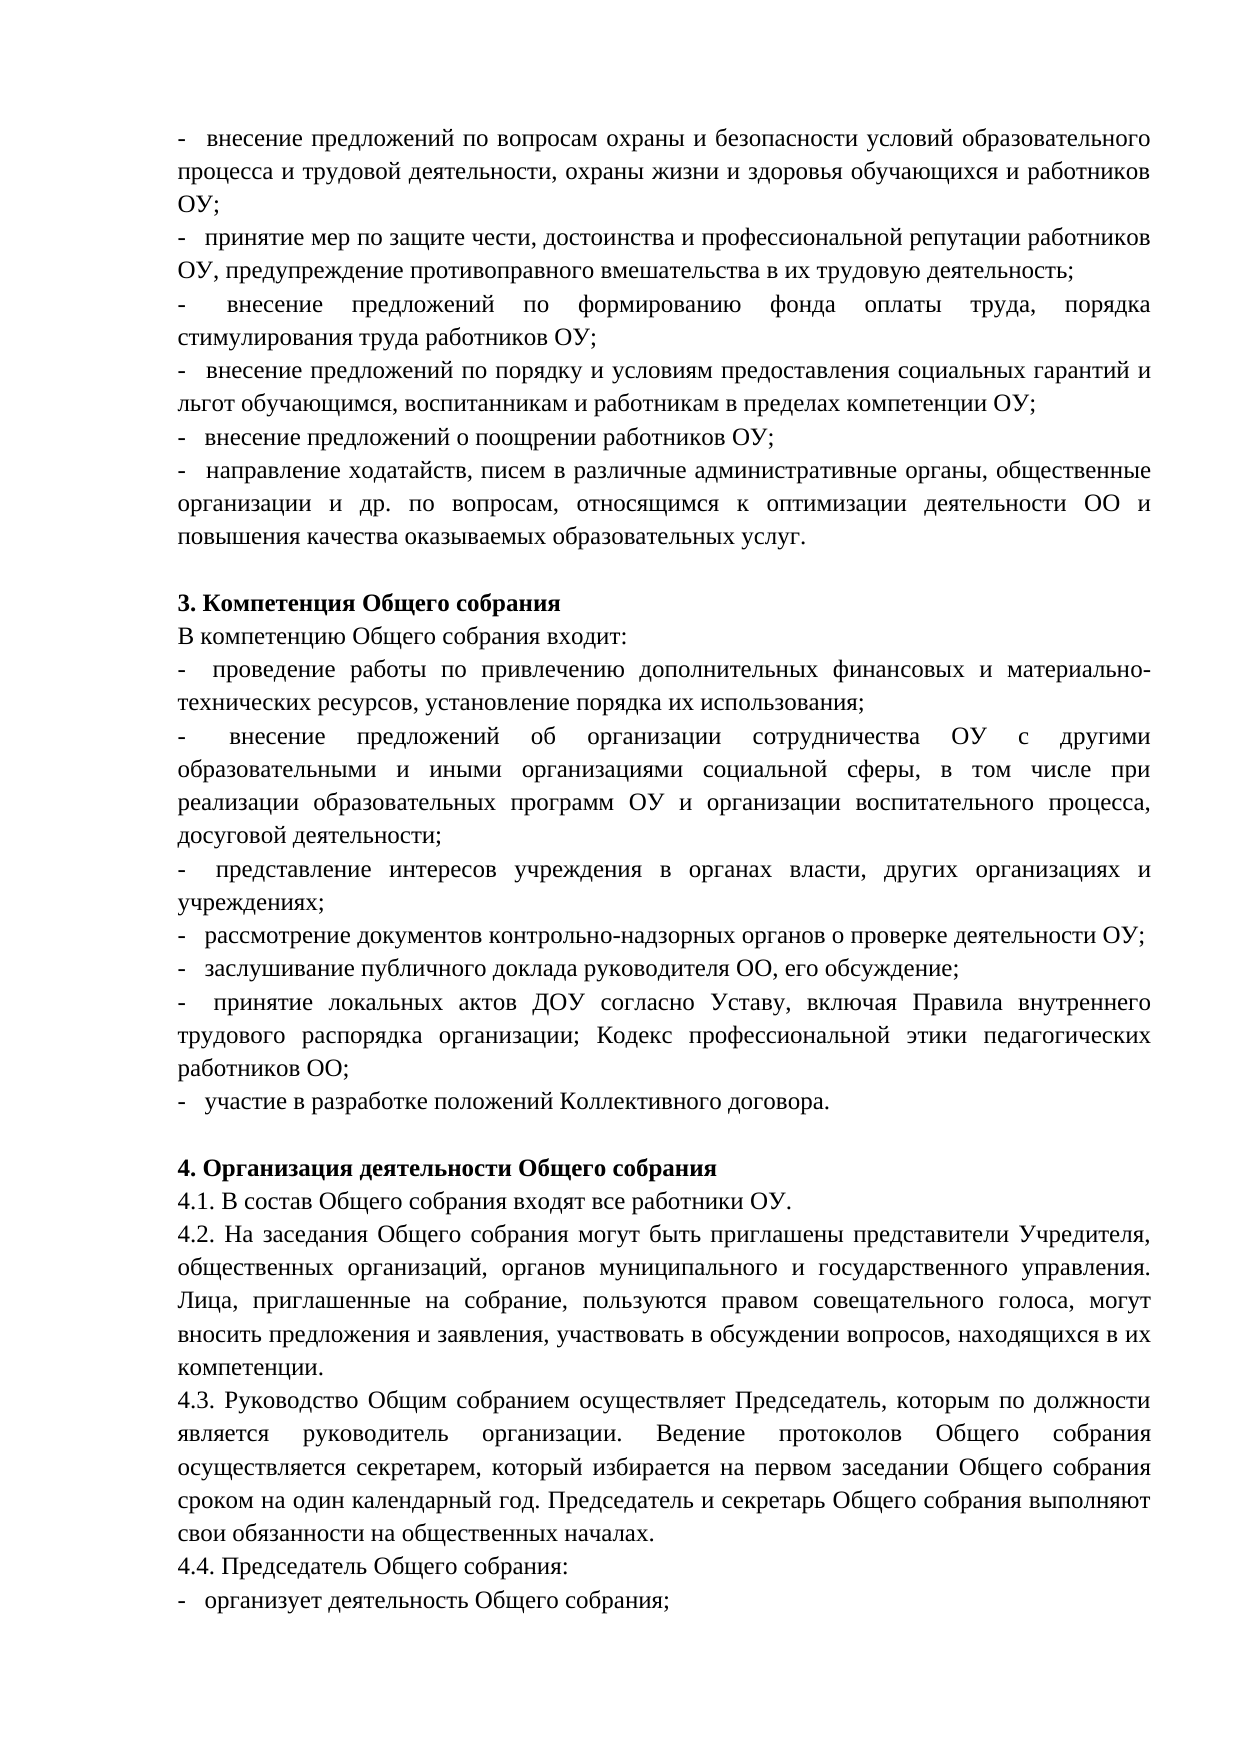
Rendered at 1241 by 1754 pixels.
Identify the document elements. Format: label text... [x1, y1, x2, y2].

text - принятие мер по защите чести, достоинства и профессиональной репутации работников ОУ, предупреждение противоправного вмешательства в их трудовую деятельность; [177, 218, 1152, 284]
text - рассмотрение документов контрольно-надзорных органов о проверке деятельности ОУ; [177, 916, 1152, 949]
text 4. Организация деятельности Общего собрания [177, 1148, 1152, 1181]
text В компетенцию Общего собрания входит: [177, 617, 1152, 650]
text - представление интересов учреждения в органах власти, других организациях и учреждениях; [177, 849, 1152, 916]
text 4.2. На заседания Общего собрания могут быть приглашены представители Учредителя, общественных организаций, органов муниципального и государственного управления. Лица, приглашенные на собрание, пользуются правом совещательного голоса, могут вносить предложения и заявления, участвовать в обсуждении вопросов, находящихся в их компетенции. [177, 1215, 1152, 1381]
text - внесение предложений по вопросам охраны и безопасности условий образовательного процесса и трудовой деятельности, охраны жизни и здоровья обучающихся и работников ОУ; [177, 118, 1152, 218]
text 4.1. В состав Общего собрания входят все работники ОУ. [177, 1181, 1152, 1215]
text - проведение работы по привлечению дополнительных финансовых и материально-технических ресурсов, установление порядка их использования; [177, 650, 1152, 716]
text - направление ходатайств, писем в различные административные органы, общественные организации и др. по вопросам, относящимся к оптимизации деятельности ОО и повышения качества оказываемых образовательных услуг. [177, 450, 1152, 550]
text - внесение предложений по порядку и условиям предоставления социальных гарантий и льгот обучающимся, воспитанникам и работникам в пределах компетенции ОУ; [177, 351, 1152, 417]
text - внесение предложений по формированию фонда оплаты труда, порядка стимулирования труда работников ОУ; [177, 284, 1152, 351]
text - принятие локальных актов ДОУ согласно Уставу, включая Правила внутреннего трудового распорядка организации; Кодекс профессиональной этики педагогических работников ОО; [177, 982, 1152, 1082]
text - внесение предложений об организации сотрудничества ОУ с другими образовательными и иными организациями социальной сферы, в том числе при реализации образовательных программ ОУ и организации воспитательного процесса, досуговой деятельности; [177, 716, 1152, 849]
text - заслушивание публичного доклада руководителя ОО, его обсуждение; [177, 949, 1152, 982]
text - участие в разработке положений Коллективного договора. [177, 1082, 1152, 1115]
text 4.4. Председатель Общего собрания: [177, 1547, 1152, 1580]
text 3. Компетенция Общего собрания [177, 583, 1152, 617]
text - организует деятельность Общего собрания; [177, 1580, 1152, 1613]
text 4.3. Руководство Общим собранием осуществляет Председатель, которым по должности является руководитель организации. Ведение протоколов Общего собрания осуществляется секретарем, который избирается на первом заседании Общего собрания сроком на один календарный год. Председатель и секретарь Общего собрания выполняют свои обязанности на общественных началах. [177, 1381, 1152, 1547]
text - внесение предложений о поощрении работников ОУ; [177, 417, 1152, 450]
